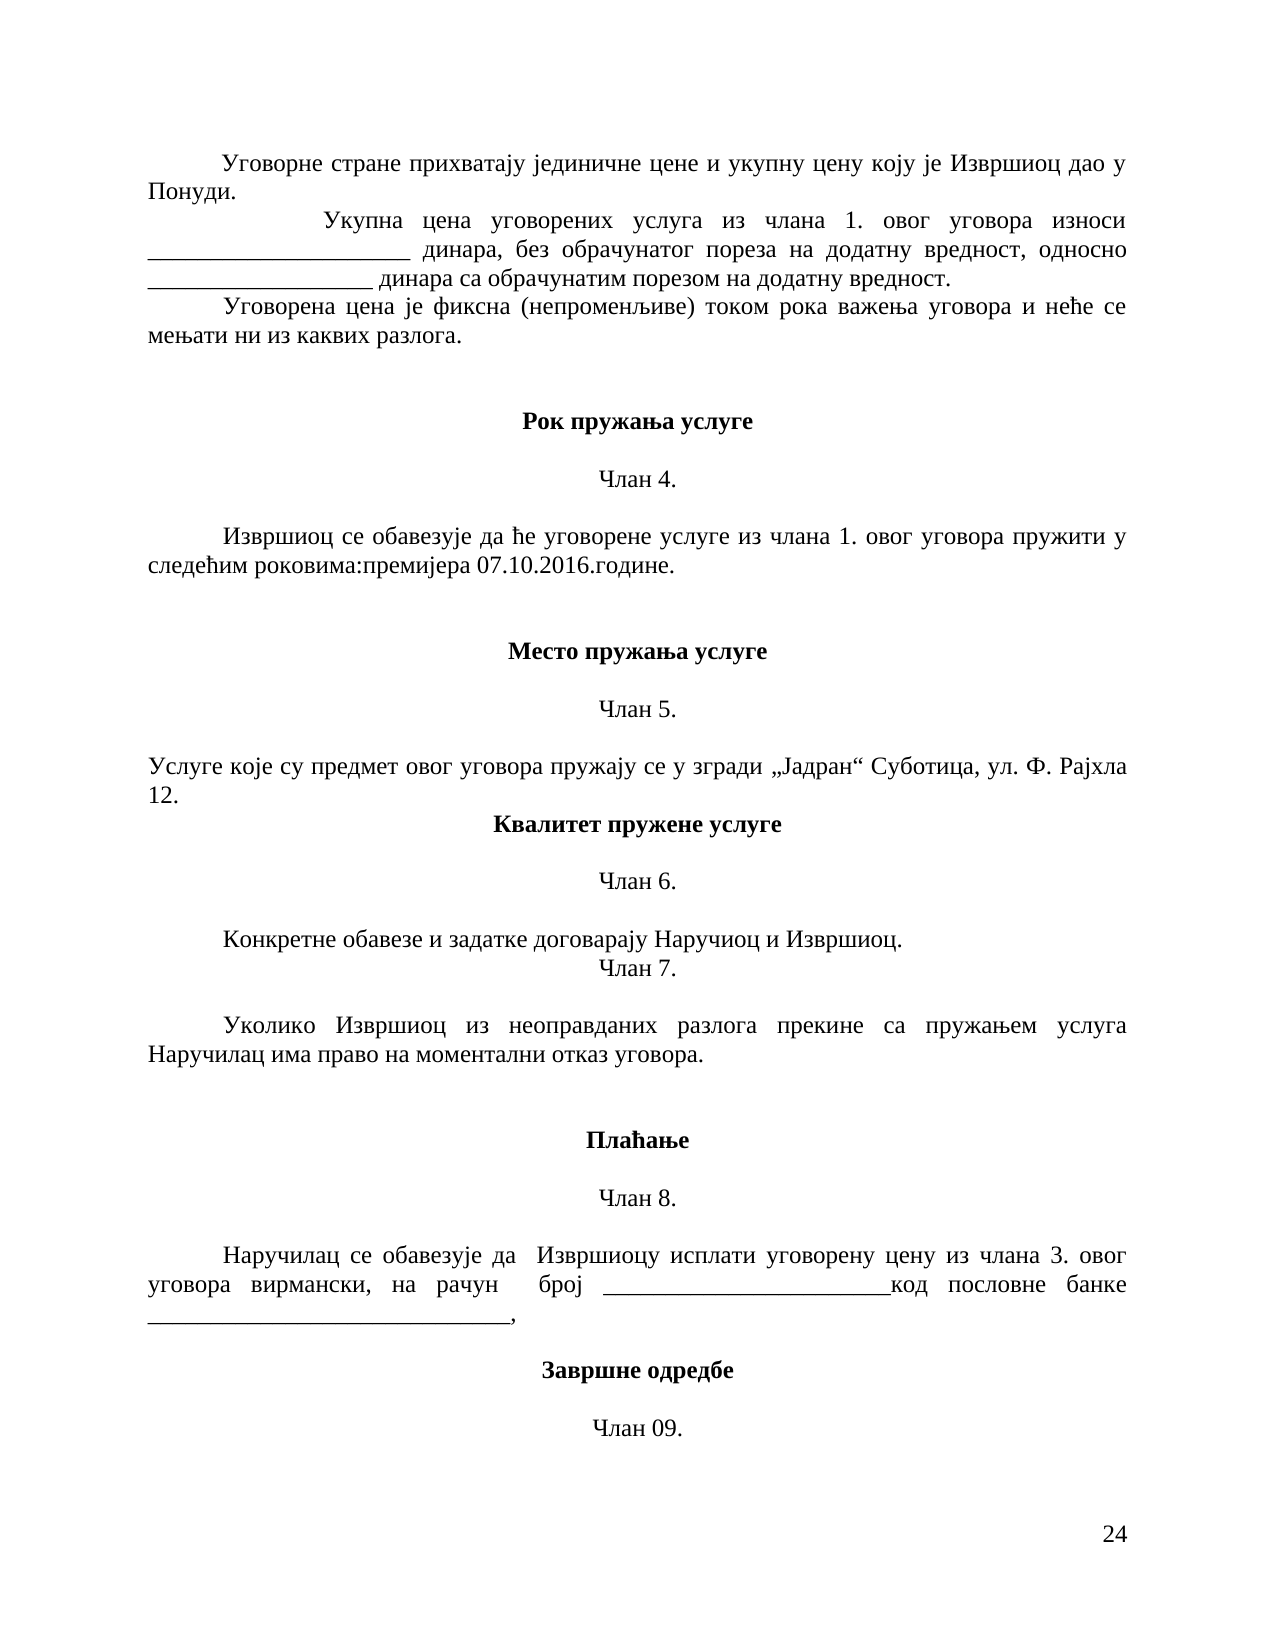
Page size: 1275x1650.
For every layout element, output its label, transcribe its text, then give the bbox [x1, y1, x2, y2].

text Конкретне обавезе и задатке договарају Наручиоц и Извршиоц. [148, 924, 1127, 953]
text Уговорена цена је фиксна (непроменљиве) током рока важења уговора и неће се мењати ни из каквих разлога. [148, 291, 1127, 349]
text Члан 8. [148, 1183, 1127, 1211]
text Завршне одредбе [148, 1355, 1127, 1384]
text Место пружања услуге [148, 636, 1127, 665]
text Члан 6. [148, 866, 1127, 895]
text Рок пружања услуге [148, 406, 1127, 435]
text Услуге које су предмет овог уговора пружају се у згради „Јадран“ Суботица, ул. Ф. Рајхла 12. [148, 751, 1127, 809]
text Извршиоц се обавезује да ће уговорене услуге из члана 1. овог уговора пружити у следећим роковима:премијера 07.10.2016.године. [148, 521, 1127, 579]
text Укупна цена уговорених услуга из члана 1. овог уговора износи _____________________ динара, без обрачунатог пореза на додатну вредност, односно __________________ динара са обрачунатим порезом на додатну вредност. [148, 205, 1127, 291]
text Плаћање [148, 1125, 1127, 1154]
text Квалитет пружене услуге [148, 809, 1127, 838]
text Уговорне стране прихватају јединичне цене и укупну цену коју је Извршиоц дао у Понуди. [148, 148, 1127, 205]
text Наручилац се обавезује да Извршиоцу исплати уговорену цену из члана 3. овог уговора вирмански, на рачун број _______________________код пословне банке _____________________________, [148, 1240, 1127, 1326]
text Уколико Извршиоц из неоправданих разлога прекине са пружањем услуга Наручилац има право на моментални отказ уговора. [148, 1010, 1127, 1068]
text Члан 7. [148, 953, 1127, 981]
text Члан 5. [148, 694, 1127, 723]
text Члан 4. [148, 464, 1127, 493]
text Члан 09. [148, 1413, 1127, 1441]
